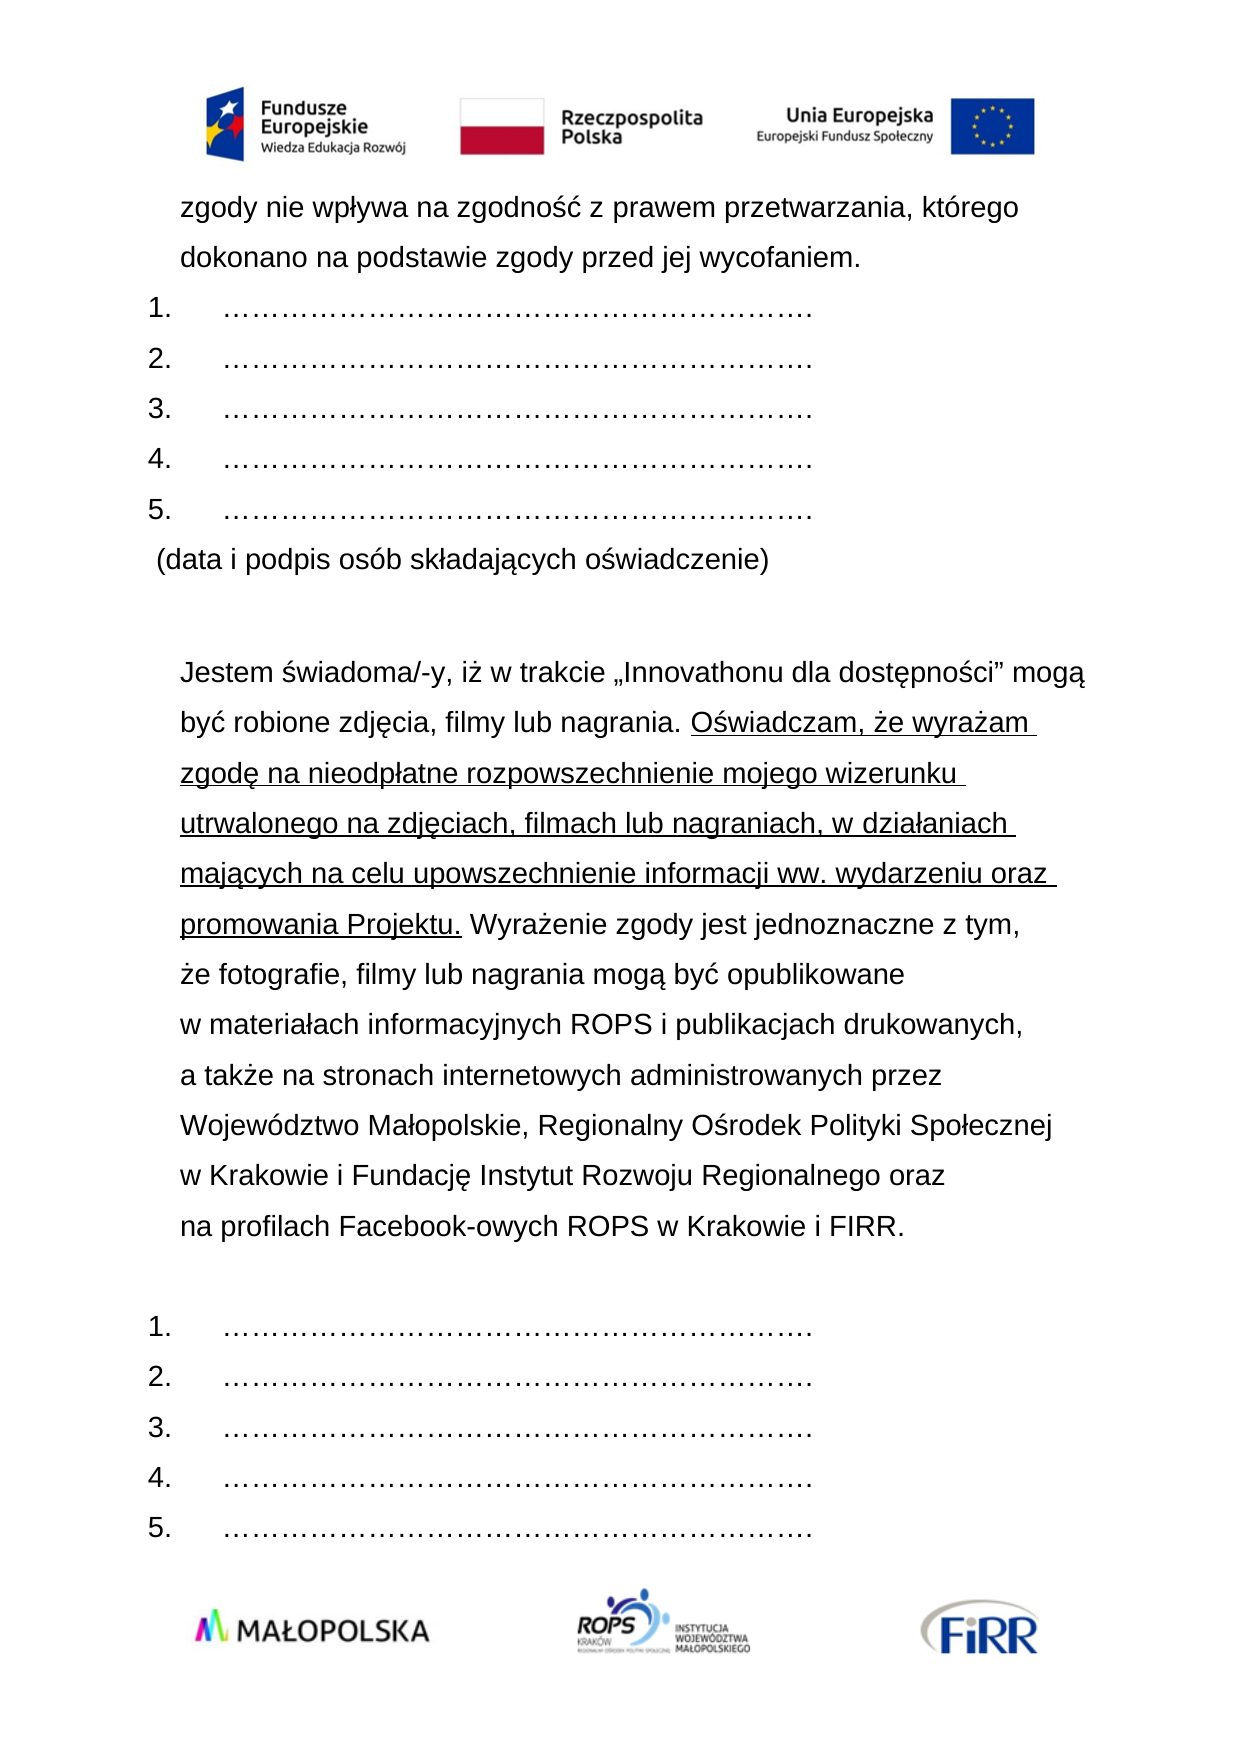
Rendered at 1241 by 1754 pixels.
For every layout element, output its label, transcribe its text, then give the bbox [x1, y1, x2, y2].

text 1. ……………………………………………………. [148, 1309, 1093, 1343]
picture [180, 73, 1061, 190]
text (data i podpis osób składających oświadczenie) [148, 542, 1093, 576]
picture [147, 1576, 1093, 1681]
text 3. ……………………………………………………. [148, 391, 1093, 424]
text 5. ……………………………………………………. [148, 1510, 1093, 1544]
text 4. ……………………………………………………. [148, 441, 1093, 475]
text 2. ……………………………………………………. [148, 1359, 1093, 1393]
text 2. ……………………………………………………. [148, 341, 1093, 374]
text 1. ……………………………………………………. [148, 290, 1093, 324]
text 4. ……………………………………………………. [148, 1460, 1093, 1494]
text Jestem świadoma/-y, iż w trakcie „Innovathonu dla dostępności” mogą być robione zdjęcia, filmy lub nagrania. Oświadczam, że wyrażam zgodę na nieodpłatne rozpowszechnienie mojego wizerunku utrwalonego na zdjęciach, filmach lub nagraniach, w działaniach mających na celu upowszechnienie informacji ww. wydarzeniu oraz promowania Projektu. Wyrażenie zgody jest jednoznaczne z tym, że fotografie, filmy lub nagrania mogą być opublikowane w materiałach informacyjnych ROPS i publikacjach drukowanych, a także na stronach internetowych administrowanych przez Województwo Małopolskie, Regionalny Ośrodek Polityki Społecznej w Krakowie i Fundację Instytut Rozwoju Regionalnego oraz na profilach Facebook-owych ROPS w Krakowie i FIRR. [180, 655, 1093, 1242]
text 3. ……………………………………………………. [148, 1410, 1093, 1443]
text 5. ……………………………………………………. [148, 492, 1093, 525]
